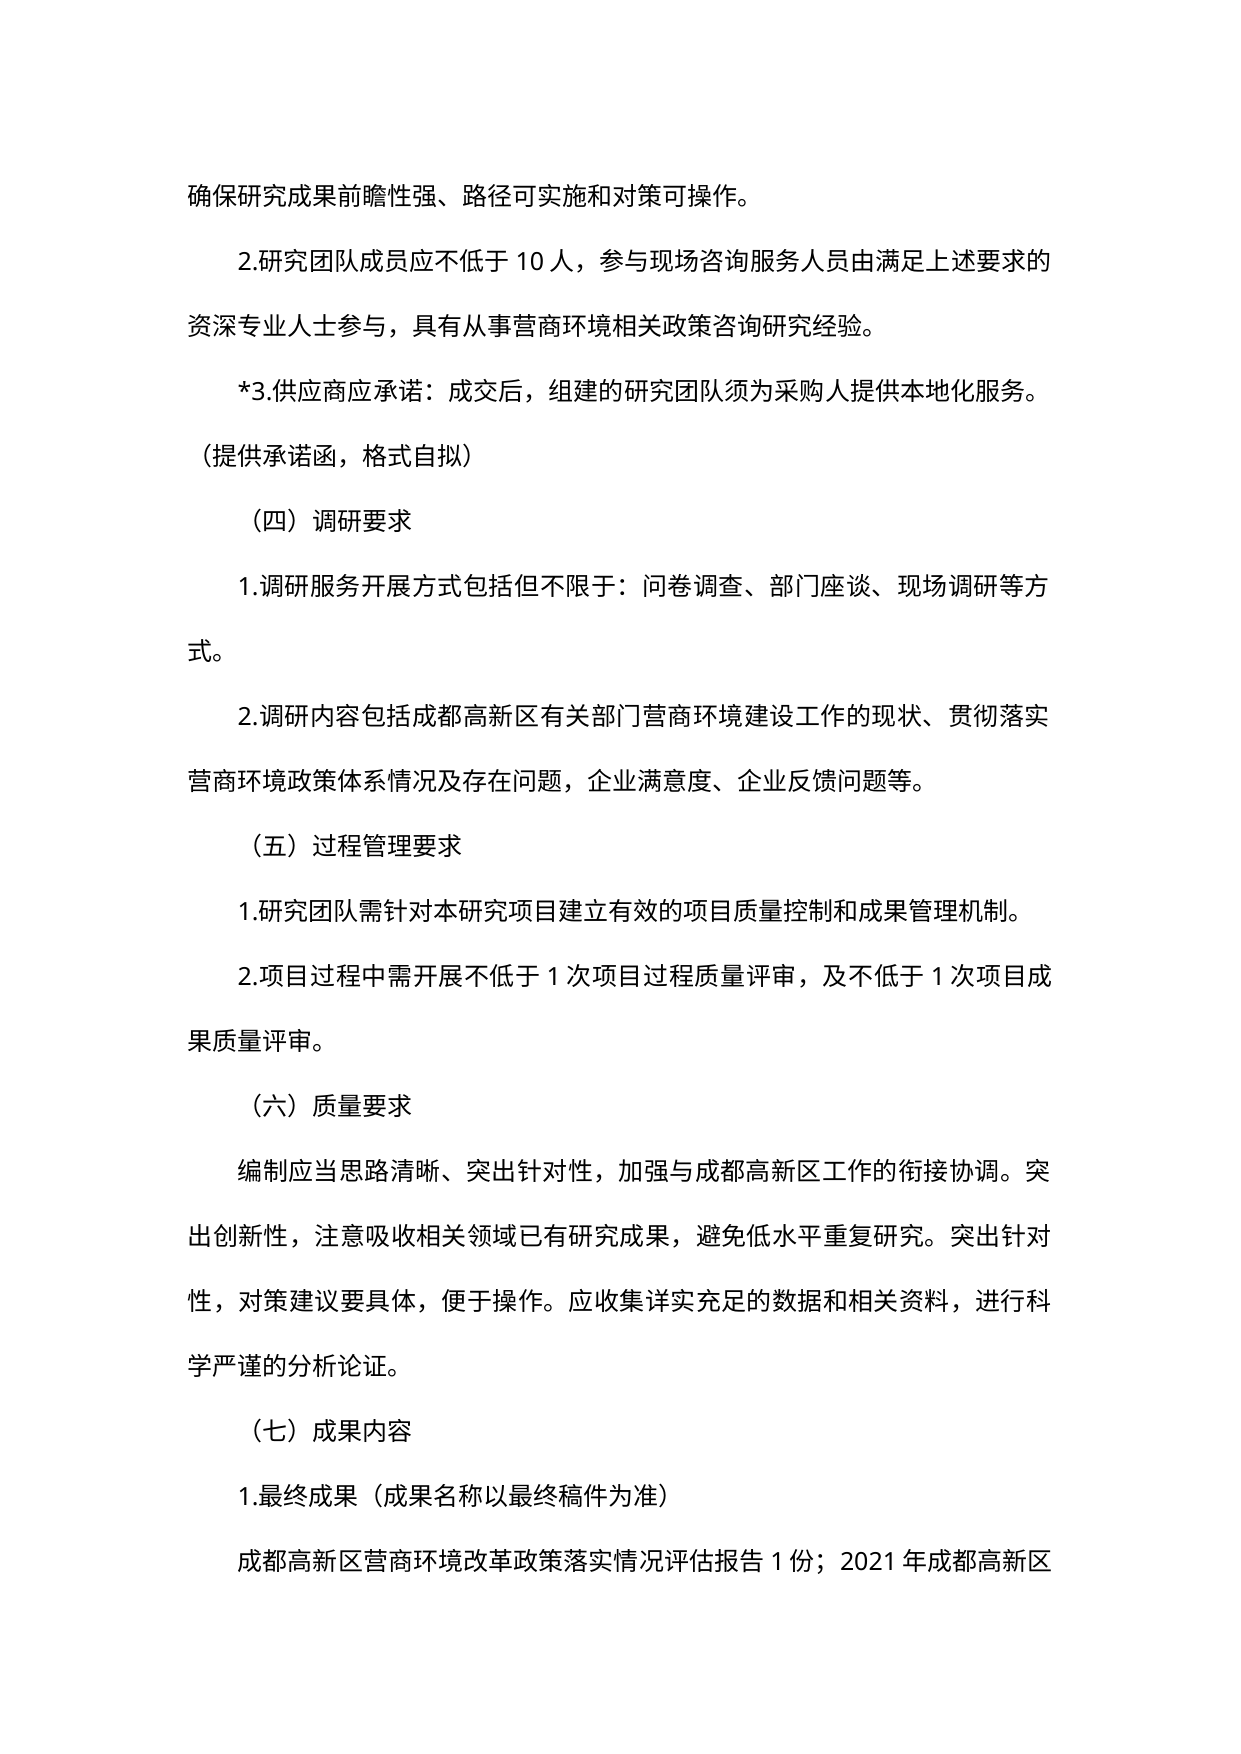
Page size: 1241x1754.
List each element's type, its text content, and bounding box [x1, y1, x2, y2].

text （四）调研要求 [187, 487, 1053, 552]
text （五）过程管理要求 [187, 812, 1053, 877]
text *3.供应商应承诺：成交后，组建的研究团队须为采购人提供本地化服务。（提供承诺函，格式自拟） [187, 357, 1053, 487]
text 编制应当思路清晰、突出针对性，加强与成都高新区工作的衔接协调。突出创新性，注意吸收相关领域已有研究成果，避免低水平重复研究。突出针对性，对策建议要具体，便于操作。应收集详实充足的数据和相关资料，进行科学严谨的分析论证。 [187, 1137, 1053, 1397]
text 2.研究团队成员应不低于10人，参与现场咨询服务人员由满足上述要求的资深专业人士参与，具有从事营商环境相关政策咨询研究经验。 [187, 227, 1053, 357]
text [187, 1527, 1053, 1592]
text 2.调研内容包括成都高新区有关部门营商环境建设工作的现状、贯彻落实营商环境政策体系情况及存在问题，企业满意度、企业反馈问题等。 [187, 682, 1053, 812]
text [187, 162, 1053, 227]
text 1.研究团队需针对本研究项目建立有效的项目质量控制和成果管理机制。 [187, 877, 1053, 942]
text 1.最终成果（成果名称以最终稿件为准） [187, 1462, 1053, 1527]
text 1.调研服务开展方式包括但不限于：问卷调查、部门座谈、现场调研等方式。 [187, 552, 1053, 682]
text 2.项目过程中需开展不低于1次项目过程质量评审，及不低于1次项目成果质量评审。 [187, 942, 1053, 1072]
text （七）成果内容 [187, 1397, 1053, 1462]
text （六）质量要求 [187, 1072, 1053, 1137]
